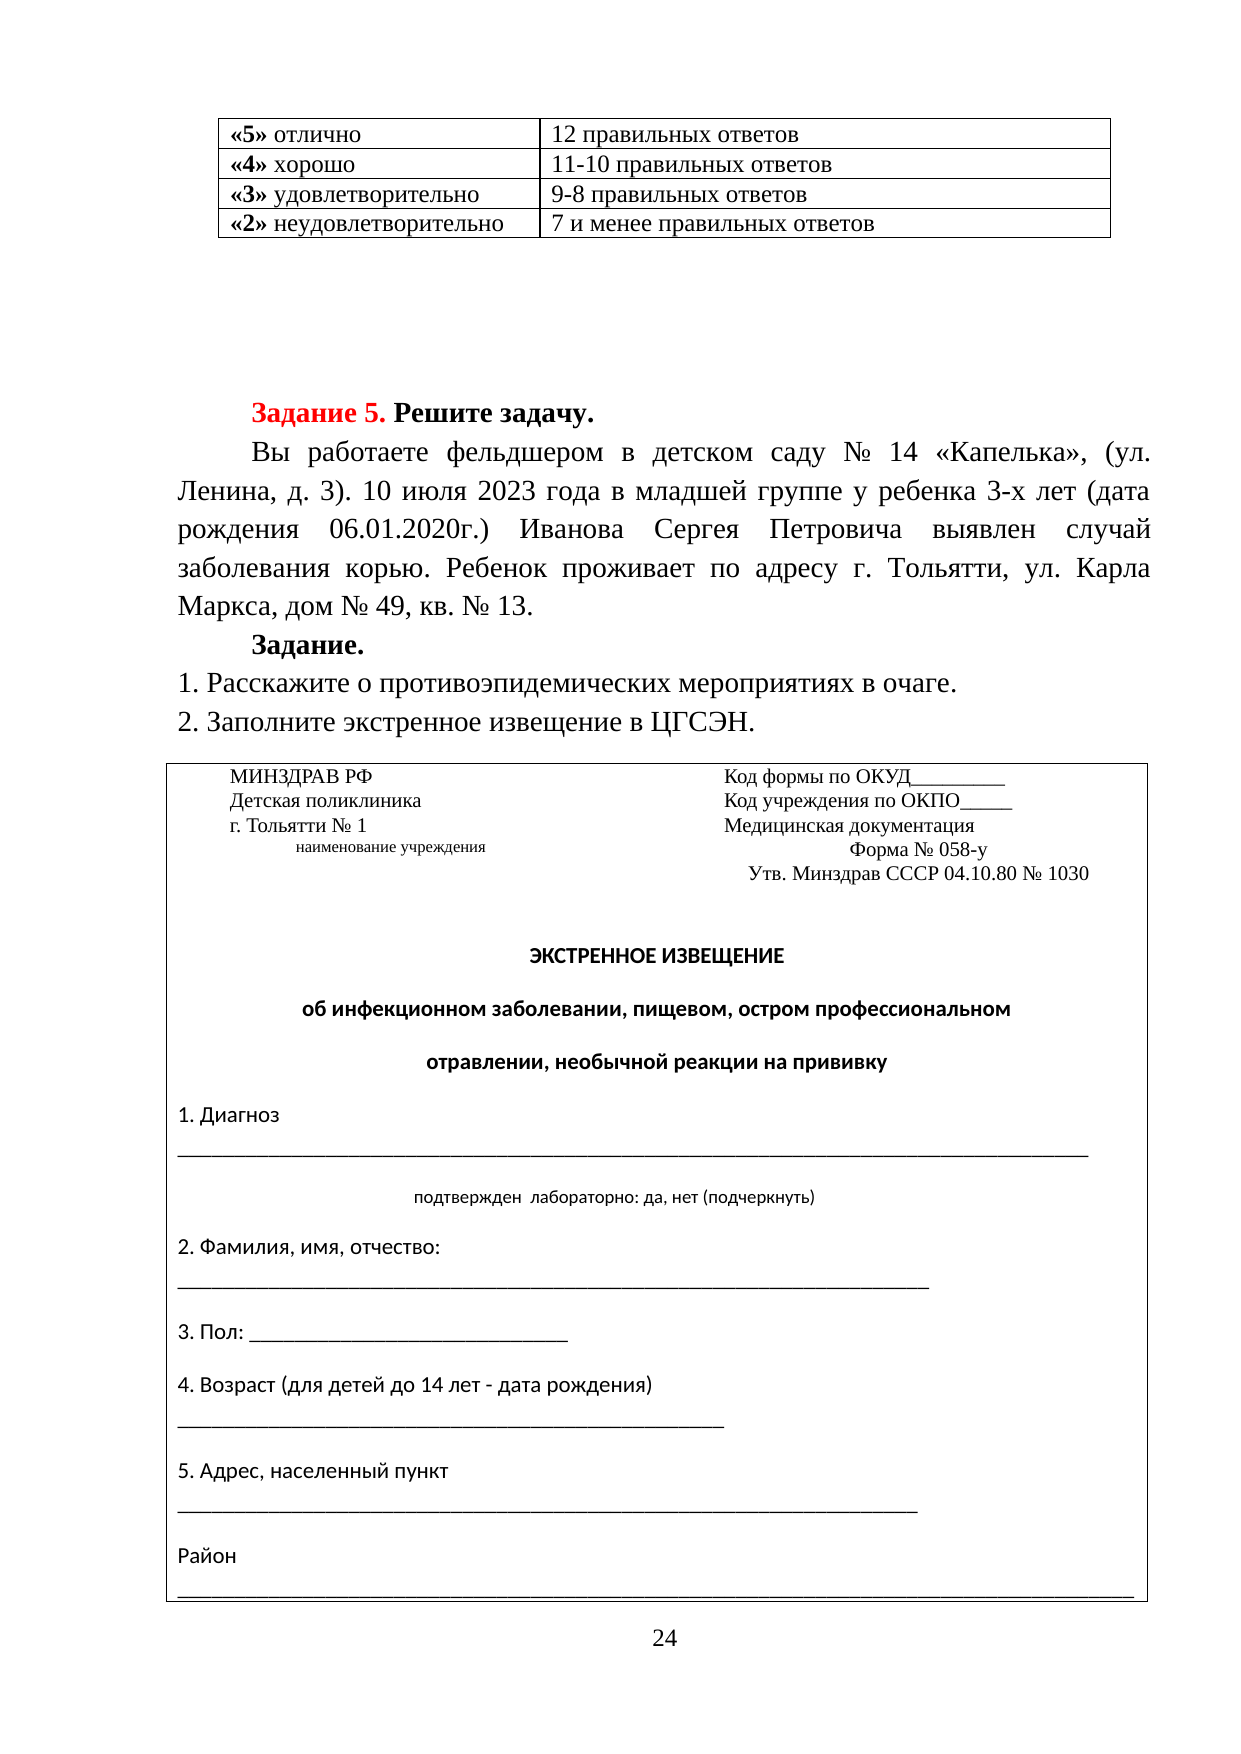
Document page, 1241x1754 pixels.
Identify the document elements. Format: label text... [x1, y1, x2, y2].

table_cell «2» неудовлетворительно [219, 209, 539, 237]
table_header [167, 764, 1147, 1601]
table_header «5» отлично [219, 119, 539, 148]
table_cell 9-8 правильных ответов [541, 179, 1110, 207]
table_cell «4» хорошо [219, 149, 539, 178]
table_cell «3» удовлетворительно [219, 179, 539, 207]
table_cell 11-10 правильных ответов [541, 149, 1110, 178]
table_cell 7 и менее правильных ответов [541, 209, 1110, 237]
table_header 12 правильных ответов [541, 119, 1110, 148]
text Вы работаете фельдшером в детском саду № 14 «Капелька», (ул. Ленина, д. 3). 10 июля 2023 года в младшей группе у ребенка 3-х лет (дата рождения 06.01.2020г.) Иванова Сергея Петровича выявлен случай заболевания корью. Ребенок проживает по адресу г. Тольятти, ул. Карла Маркса, дом № 49, кв. № 13. [177, 434, 1152, 622]
text 2. Заполните экстренное извещение в ЦГСЭН. [177, 704, 1152, 737]
text 1. Расскажите о противоэпидемических мероприятиях в очаге. [177, 665, 1152, 699]
text Задание. [177, 627, 1152, 660]
text Задание 5. Решите задачу. [177, 396, 1152, 429]
